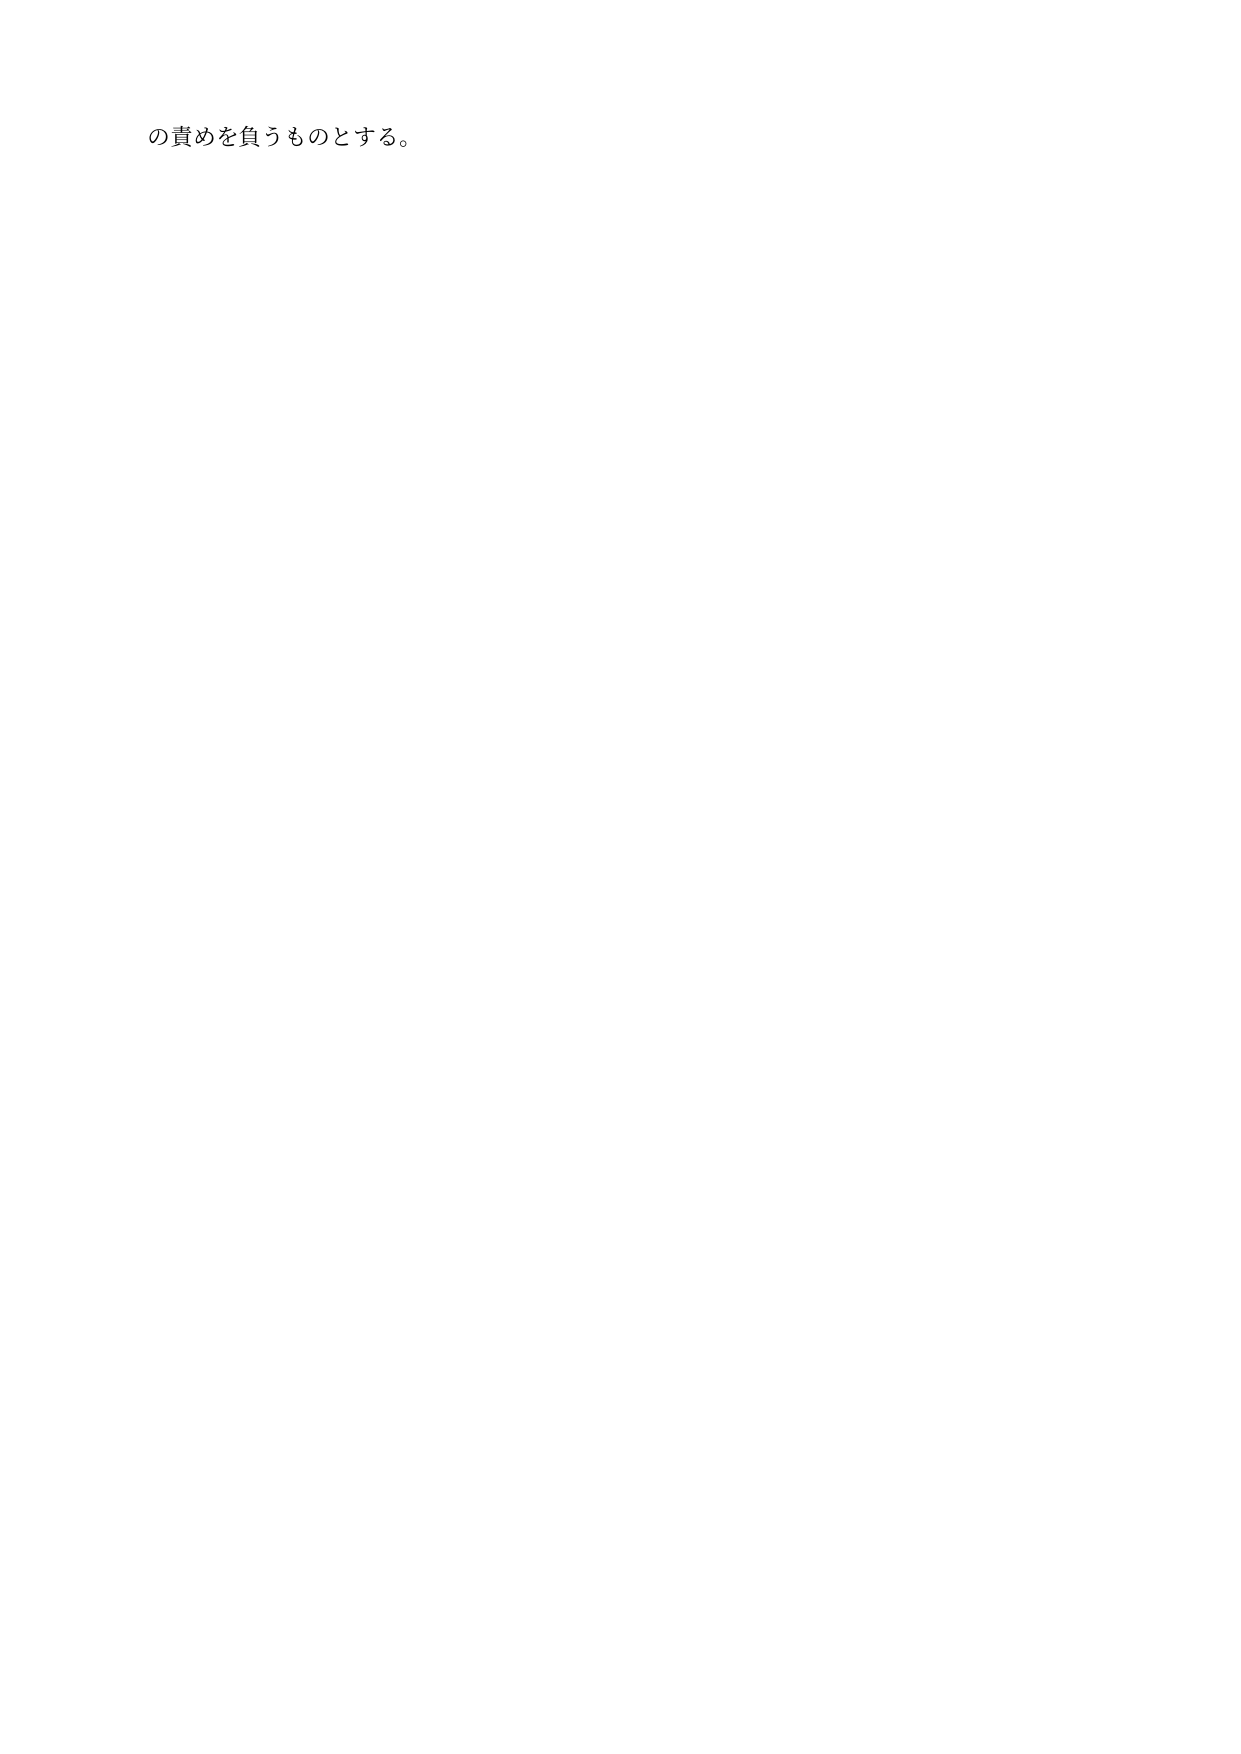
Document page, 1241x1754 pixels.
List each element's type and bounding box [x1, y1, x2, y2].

text [124, 124, 1122, 151]
